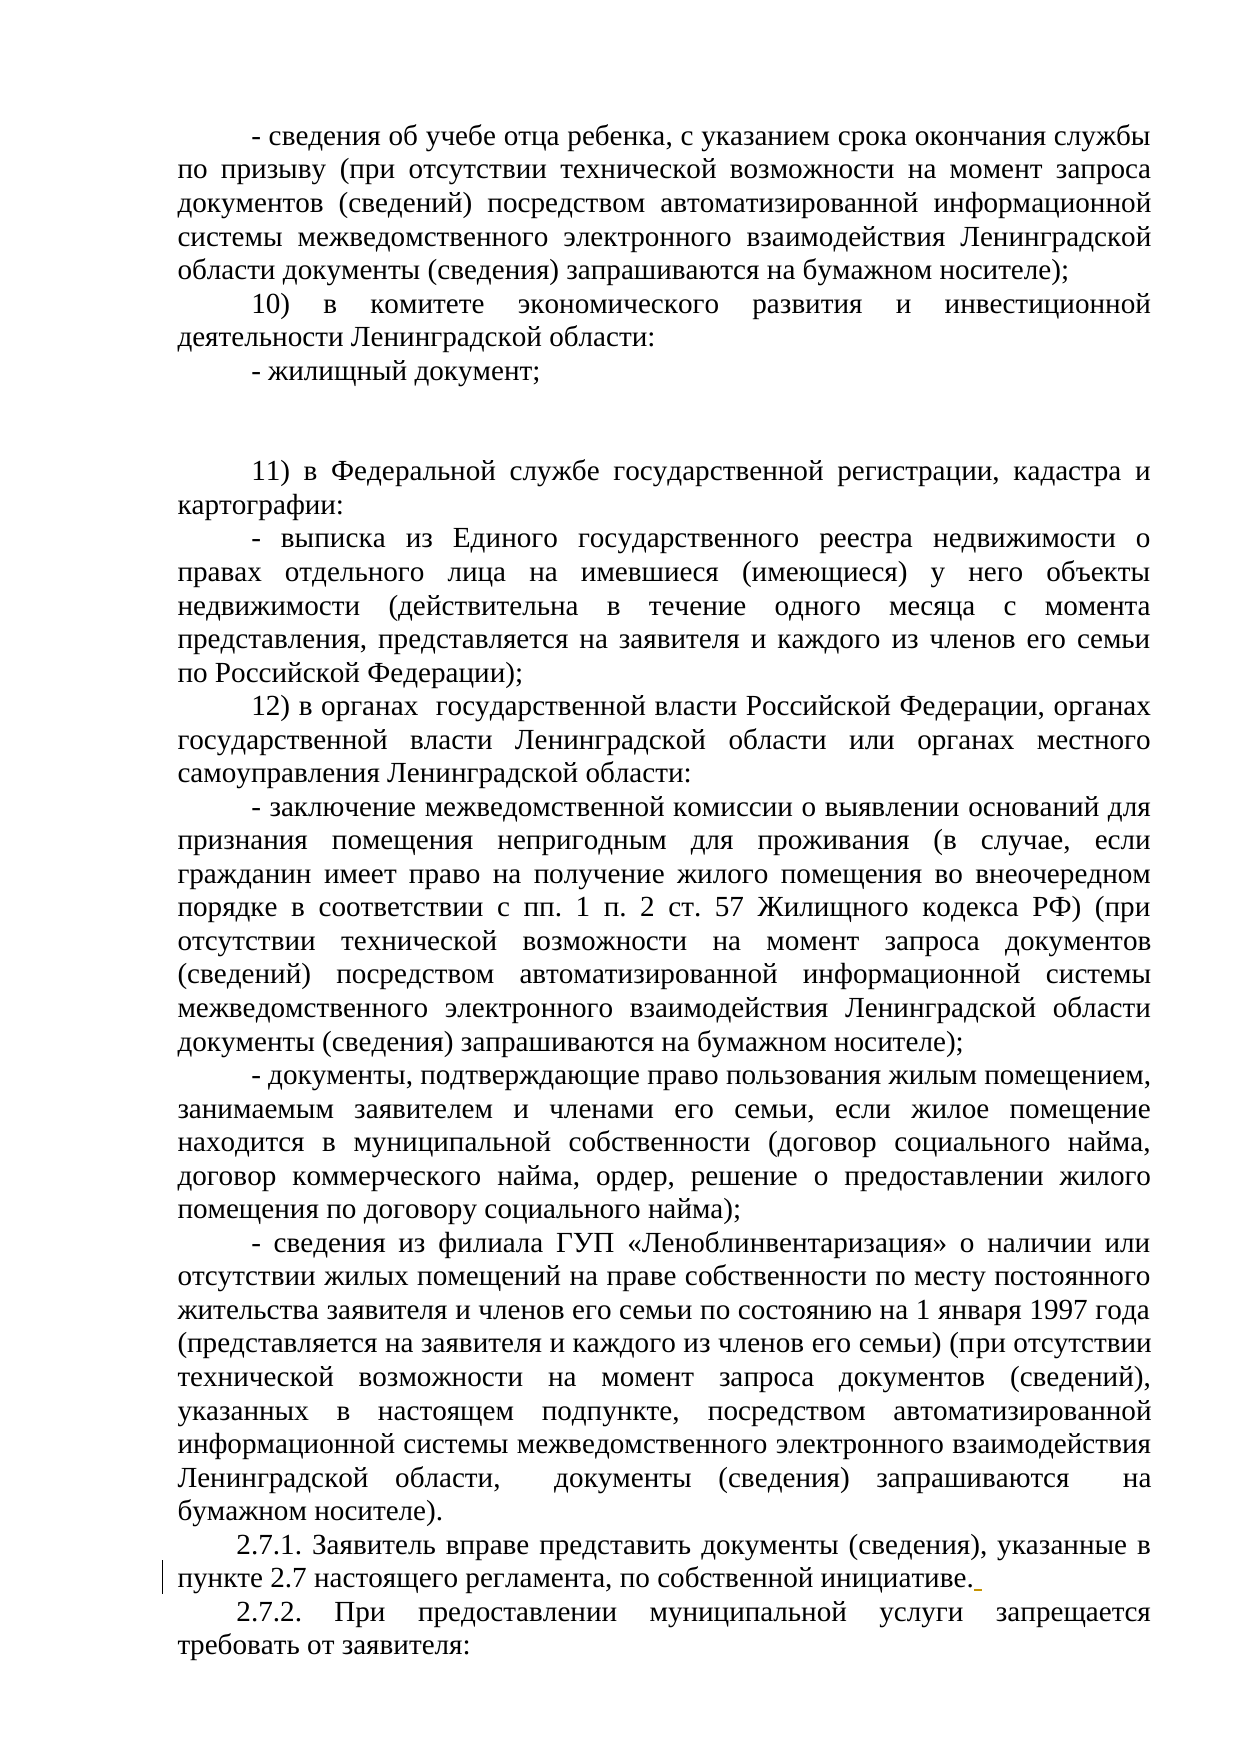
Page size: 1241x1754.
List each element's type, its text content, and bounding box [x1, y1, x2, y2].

text - выписка из Единого государственного реестра недвижимости о правах отдельного лица на имевшиеся (имеющиеся) у него объекты недвижимости (действительна в течение одного месяца с момента представления, представляется на заявителя и каждого из членов его семьи по Российской Федерации); [177, 521, 1152, 688]
text - документы, подтверждающие право пользования жилым помещением, занимаемым заявителем и членами его семьи, если жилое помещение находится в муниципальной собственности (договор социального найма, договор коммерческого найма, ордер, решение о предоставлении жилого помещения по договору социального найма); [177, 1057, 1152, 1225]
text - заключение межведомственной комиссии о выявлении оснований для признания помещения непригодным для проживания (в случае, если гражданин имеет право на получение жилого помещения во внеочередном порядке в соответствии с пп. 1 п. 2 ст. 57 Жилищного кодекса РФ) (при отсутствии технической возможности на момент запроса документов (сведений) посредством автоматизированной информационной системы межведомственного электронного взаимодействия Ленинградской области документы (сведения) запрашиваются на бумажном носителе); [177, 789, 1152, 1057]
text 11) в Федеральной службе государственной регистрации, кадастра и картографии: [177, 453, 1152, 521]
text 12) в органах государственной власти Российской Федерации, органах государственной власти Ленинградской области или органах местного самоуправления Ленинградской области: [177, 688, 1152, 789]
text 10) в комитете экономического развития и инвестиционной деятельности Ленинградской области: [177, 286, 1152, 353]
text - жилищный документ; [177, 353, 1152, 386]
text 2.7.1. Заявитель вправе представить документы (сведения), указанные в пункте 2.7 настоящего регламента, по собственной инициативе. [177, 1527, 1152, 1594]
text - сведения об учебе отца ребенка, с указанием срока окончания службы по призыву (при отсутствии технической возможности на момент запроса документов (сведений) посредством автоматизированной информационной системы межведомственного электронного взаимодействия Ленинградской области документы (сведения) запрашиваются на бумажном носителе); [177, 118, 1152, 286]
text - сведения из филиала ГУП «Леноблинвентаризация» о наличии или отсутствии жилых помещений на праве собственности по месту постоянного жительства заявителя и членов его семьи по состоянию на 1 января 1997 года (представляется на заявителя и каждого из членов его семьи) (при отсутствии технической возможности на момент запроса документов (сведений), указанных в настоящем подпункте, посредством автоматизированной информационной системы межведомственного электронного взаимодействия Ленинградской области, документы (сведения) запрашиваются на бумажном носителе). [177, 1225, 1152, 1527]
text 2.7.2. При предоставлении муниципальной услуги запрещается требовать от заявителя: [177, 1594, 1152, 1661]
